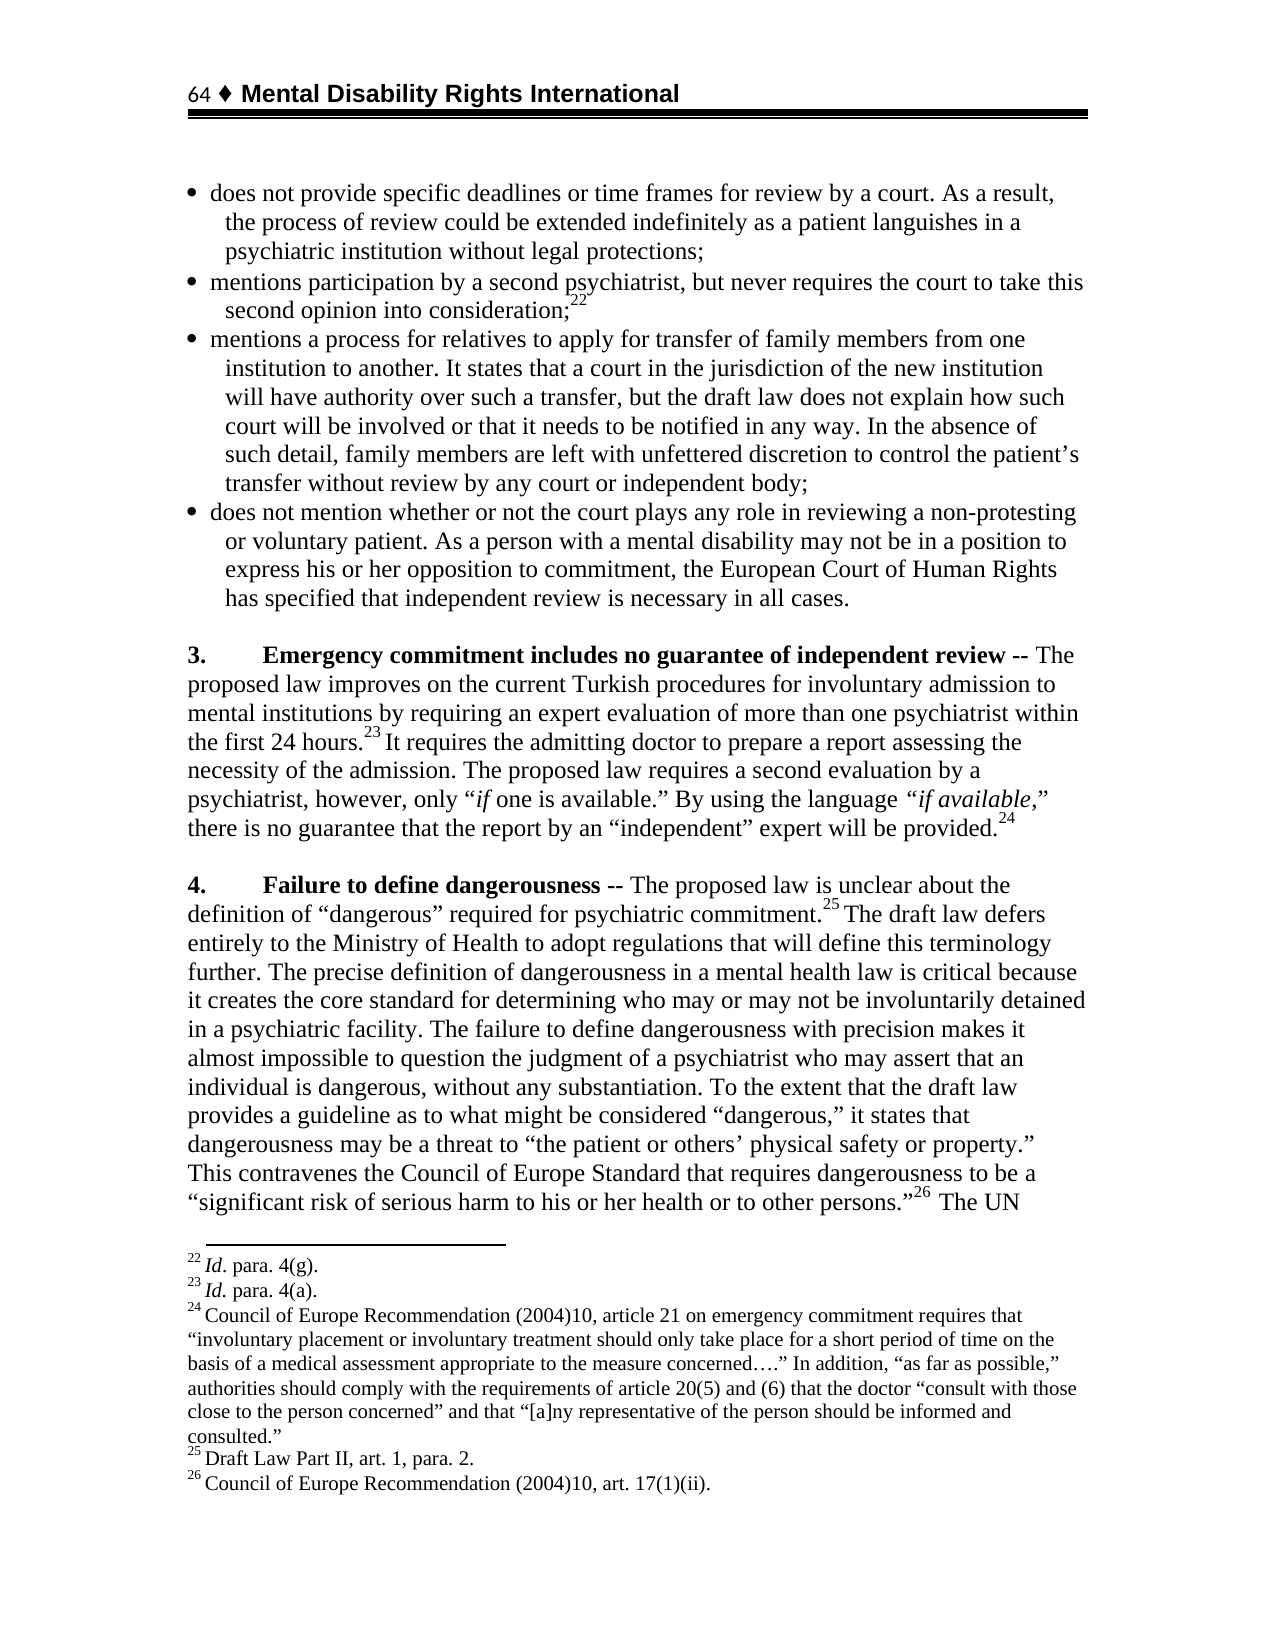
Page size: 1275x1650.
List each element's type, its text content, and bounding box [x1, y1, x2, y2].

list mentions a process for relatives to apply for transfer of family members from one institution to another. It states that a court in the jurisdiction of the new institution will have authority over such a transfer, but the draft law does not explain how such court will be involved or that it needs to be notified in any way. In the absence of such detail, family members are left with unfettered discretion to control the patient’s transfer without review by any court or independent body; [187, 324, 1080, 497]
text basis of a medical assessment appropriate to the measure concerned….” In addition, “as far as possible,” authorities should comply with the requirements of article 20(5) and (6) that the doctor “consult with those close to the person concerned” and that “[a]ny representative of the person should be informed and consulted.” [187, 1351, 1079, 1448]
text 25 Draft Law Part II, art. 1, para. 2. [187, 1448, 1074, 1470]
list Failure to define dangerousness -- The proposed law is unclear about the definition of “dangerous” required for psychiatric commitment.25 The draft law defers entirely to the Ministry of Health to adopt regulations that will define this terminology further. The precise definition of dangerousness in a mental health law is critical because it creates the core standard for determining who may or may not be involuntarily detained in a psychiatric facility. The failure to define dangerousness with precision makes it almost impossible to question the judgment of a psychiatrist who may assert that an individual is dangerous, without any substantiation. To the extent that the draft law provides a guideline as to what might be considered “dangerous,” it states that dangerousness may be a threat to “the patient or others’ physical safety or property.” [187, 871, 1086, 1158]
text 23 Id. para. 4(a). [187, 1278, 1074, 1302]
text 24 Council of Europe Recommendation (2004)10, article 21 on emergency commitment requires that “involuntary placement or involuntary treatment should only take place for a short period of time on the [187, 1303, 1074, 1351]
text This contravenes the Council of Europe Standard that requires dangerousness to be a “significant risk of serious harm to his or her health or to other persons.”26 The UN [187, 1158, 1074, 1216]
list mentions participation by a second psychiatrist, but never requires the court to take this second opinion into consideration;22 [187, 267, 1083, 324]
list does not mention whether or not the court plays any role in reviewing a non-protesting or voluntary patient. As a person with a mental disability may not be in a position to express his or her opposition to commitment, the European Court of Human Rights has specified that independent review is necessary in all cases. [187, 497, 1077, 612]
text 26 Council of Europe Recommendation (2004)10, art. 17(1)(ii). [187, 1470, 1074, 1496]
list Emergency commitment includes no guarantee of independent review -- The proposed law improves on the current Turkish procedures for involuntary admission to mental institutions by requiring an expert evaluation of more than one psychiatrist within the first 24 hours.23 It requires the admitting doctor to prepare a report assessing the necessity of the admission. The proposed law requires a second evaluation by a psychiatrist, however, only “if one is available.” By using the language “if available,” there is no guarantee that the report by an “independent” expert will be provided.24 [187, 641, 1079, 842]
text 22 Id. para. 4(g). [187, 1253, 1074, 1278]
list does not provide specific deadlines or time frames for review by a court. As a result, the process of review could be extended indefinitely as a patient languishes in a psychiatric institution without legal protections; [187, 178, 1061, 265]
